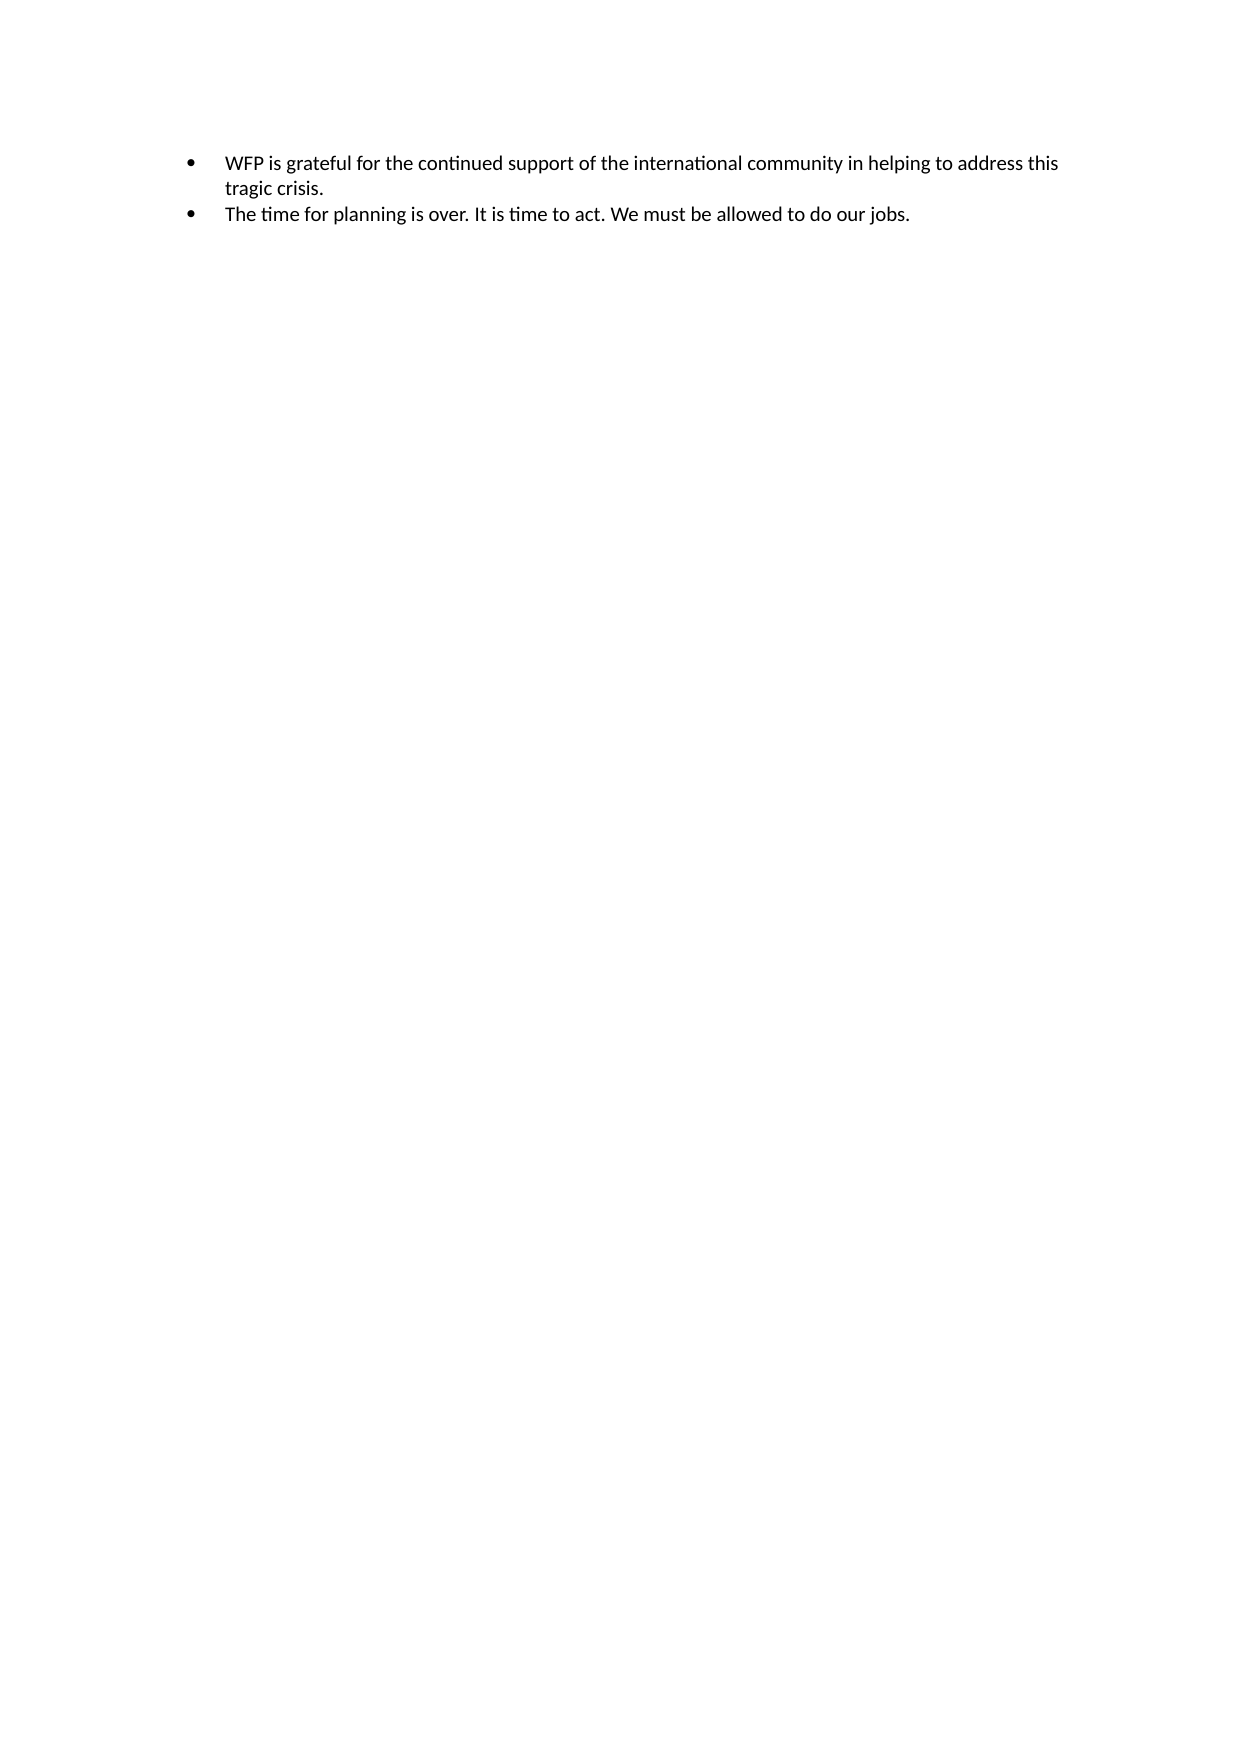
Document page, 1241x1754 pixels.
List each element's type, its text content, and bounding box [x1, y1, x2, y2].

list The time for planning is over.​ It is time to act. We must be allowed to do our jobs. [187, 201, 1090, 226]
list WFP is ​grateful for the continued support of the international community in helping to address this tragic crisis. [187, 150, 1090, 201]
